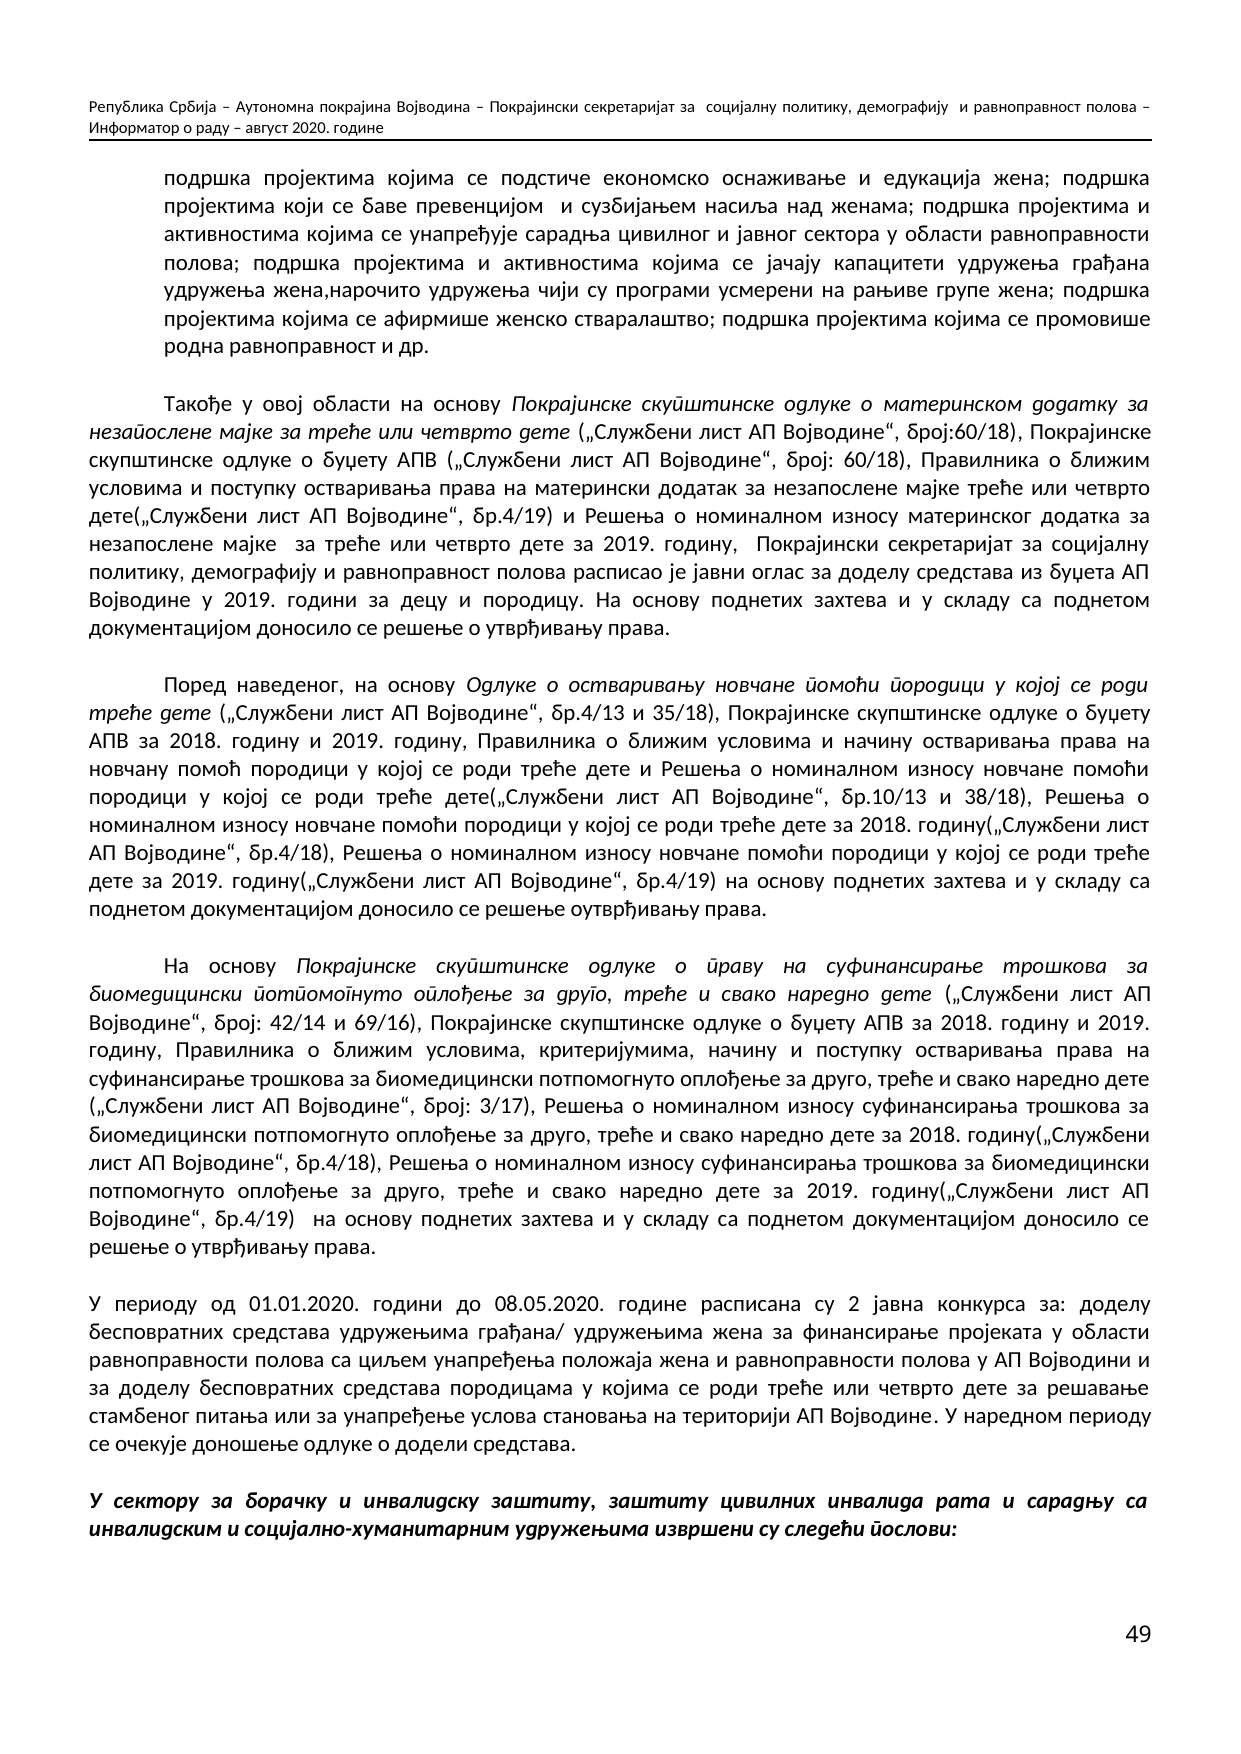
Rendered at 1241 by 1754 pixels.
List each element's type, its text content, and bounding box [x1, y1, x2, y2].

text Поред наведеног, на основу Одлуке о остваривању новчане помоћи породици у којој се роди треће дете („Службени лист АП Војводине“, бр.4/13 и 35/18), Покрајинске скупштинске одлуке о буџету АПВ за 2018. годину и 2019. годину, Правилника о ближим условима и начину остваривања права на новчану помоћ породици у којој се роди треће дете и Решења о номиналном износу новчане помоћи породици у којој се роди треће дете(„Службени лист АП Војводине“, бр.10/13 и 38/18), Решења о номиналном износу новчане помоћи породици у којој се роди треће дете за 2018. годину(„Службени лист АП Војводине“, бр.4/18), Решења о номиналном износу новчане помоћи породици у којој се роди треће дете за 2019. годину(„Службени лист АП Војводине“, бр.4/19) на основу поднетих захтева и у складу са поднетом документацијом доносило се решење оутврђивању права. [89, 670, 1152, 922]
text На основу Покрајинске скупштинске одлуке о праву на суфинансирање трошкова за биомедицински потпомогнуто оплођење за друго, треће и свако наредно дете („Службени лист АП Војводине“, број: 42/14 и 69/16), Покрајинске скупштинске одлуке о буџету АПВ за 2018. годину и 2019. годину, Правилника о ближим условима, критеријумима, начину и поступку остваривања права на суфинансирање трошкова за биомедицински потпомогнуто оплођење за друго, треће и свако наредно дете („Службени лист АП Војводине“, број: 3/17), Решења о номиналном износу суфинансирања трошкова за биомедицински потпомогнуто оплођење за друго, треће и свако наредно дете за 2018. годину(„Службени лист АП Војводине“, бр.4/18), Решења о номиналном износу суфинансирања трошкова за биомедицински потпомогнуто оплођење за друго, треће и свако наредно дете за 2019. годину(„Службени лист АП Војводине“, бр.4/19) на основу поднетих захтева и у складу са поднетом документацијом доносило се решење о утврђивању права. [89, 952, 1152, 1260]
text У сектору за борачку и инвалидску заштиту, заштиту цивилних инвалида рата и сарадњу са инвалидским и социјално-хуманитарним удружењима извршени су следећи послови: [89, 1486, 1152, 1542]
text У периоду од 01.01.2020. години до 08.05.2020. године расписана су 2 јавна конкурса за: доделу бесповратних средстава удружењима грађана/ удружењима жена за финансирање пројеката у области равноправности полова са циљем унапређења положаја жена и равноправности полова у АП Војводини и за доделу бесповратних средстава породицама у којима се роди треће или четврто дете за решавање стамбеног питања или за унапређење услова становања на територији АП Војводине. У наредном периоду се очекује доношење одлуке о додели средстава. [89, 1289, 1152, 1457]
text Такође у овој области на основу Покрајинске скупштинске одлуке о материнском додатку за незапослене мајке за треће или четврто дете („Службени лист АП Војводине“, број:60/18), Покрајинске скупштинске одлуке о буџету АПВ („Службени лист АП Војводине“, број: 60/18), Правилника о ближим условима и поступку остваривања права на матерински додатак за незапослене мајке треће или четврто дете(„Службени лист АП Војводине“, бр.4/19) и Решења о номиналном износу материнског додатка за незапослене мајке за треће или четврто дете за 2019. годину, Покрајински секретаријат за социјалну политику, демографију и равноправност полова расписао је јавни оглас за доделу средстава из буџета АП Војводине у 2019. години за децу и породицу. На основу поднетих захтева и у складу са поднетом документацијом доносило се решење о утврђивању права. [89, 389, 1152, 641]
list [126, 163, 1152, 360]
